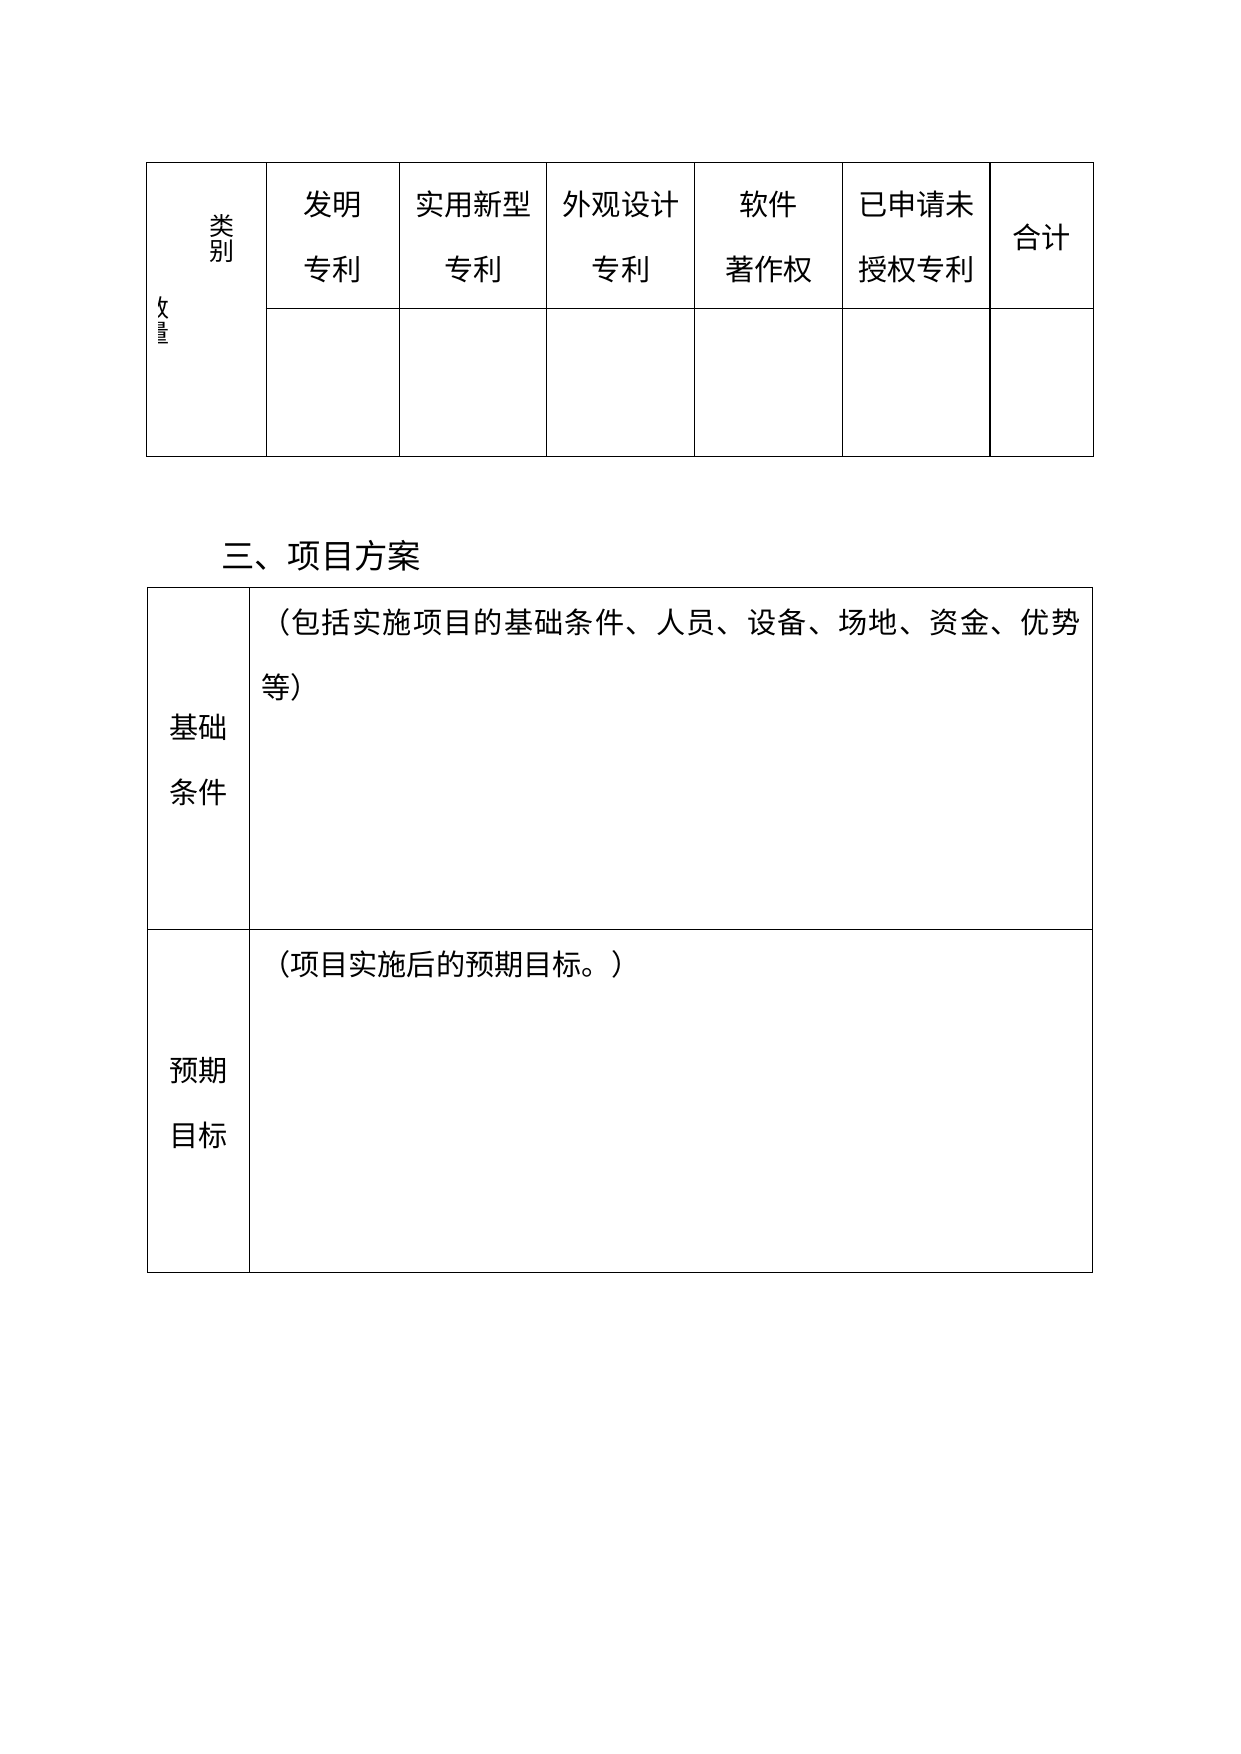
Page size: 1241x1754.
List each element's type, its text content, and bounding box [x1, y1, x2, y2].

table_header 软件 著作权 [695, 163, 842, 308]
table_cell [267, 309, 399, 456]
table_cell [991, 309, 1093, 456]
table_header 外观设计专利 [547, 163, 694, 308]
table_header 发明 专利 [267, 163, 399, 308]
table_header 基础条件 [148, 588, 249, 929]
table_cell [547, 309, 694, 456]
table_cell [695, 309, 842, 456]
table_header 合计 [991, 163, 1093, 308]
table_cell [843, 309, 989, 456]
table_header 已申请未授权专利 [843, 163, 989, 308]
table_cell [400, 309, 546, 456]
table_header 类别 数量 [147, 163, 266, 456]
text 三、项目方案 [187, 522, 1053, 587]
table_cell 预期 目标 [148, 930, 249, 1272]
table_header （包括实施项目的基础条件、人员、设备、场地、资金、优势等） [250, 588, 1092, 929]
table_header 实用新型专利 [400, 163, 546, 308]
table_cell （项目实施后的预期目标。） [250, 930, 1092, 1272]
